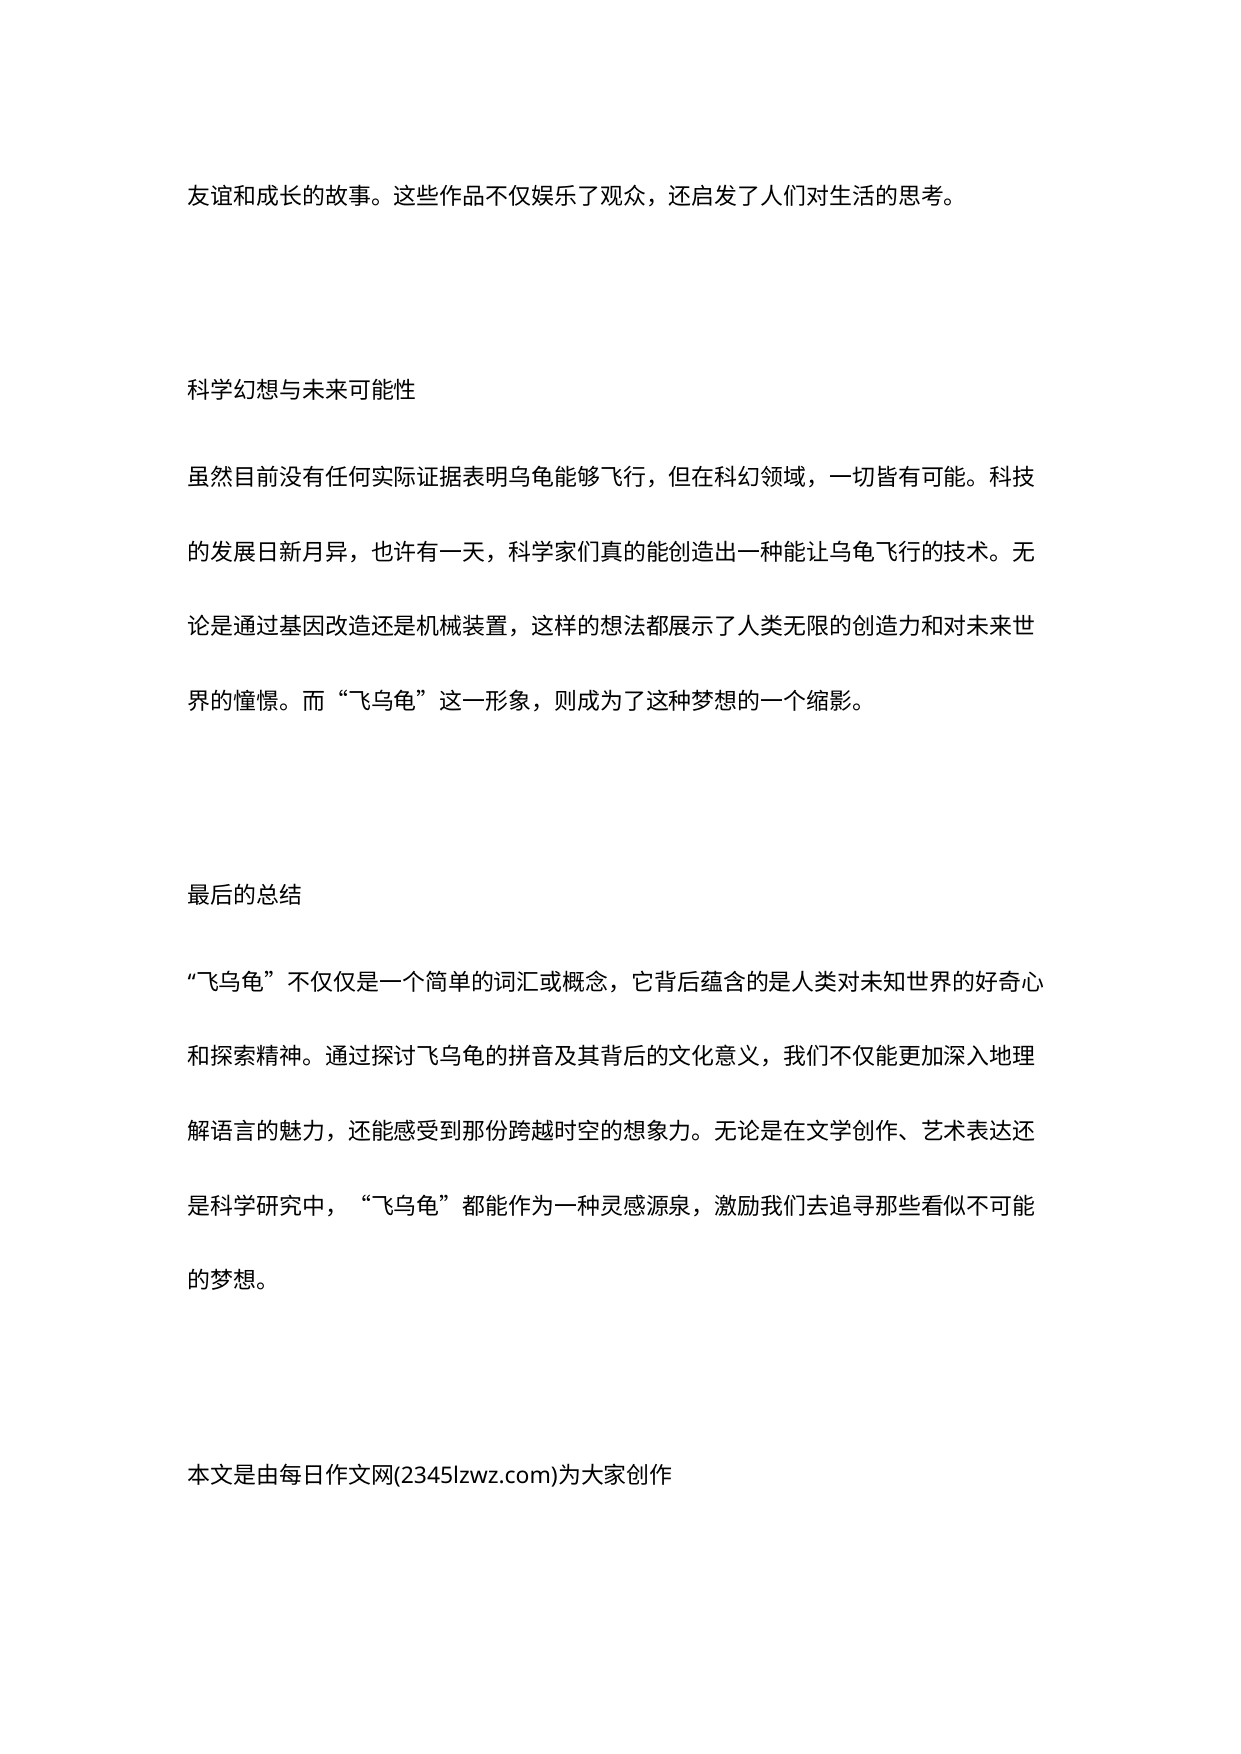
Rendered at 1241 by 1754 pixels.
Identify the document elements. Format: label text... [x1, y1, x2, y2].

text “飞乌龟”不仅仅是一个简单的词汇或概念，它背后蕴含的是人类对未知世界的好奇心和探索精神。通过探讨飞乌龟的拼音及其背后的文化意义，我们不仅能更加深入地理解语言的魅力，还能感受到那份跨越时空的想象力。无论是在文学创作、艺术表达还是科学研究中，“飞乌龟”都能作为一种灵感源泉，激励我们去追寻那些看似不可能的梦想。 [187, 948, 1053, 1311]
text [187, 162, 1053, 227]
text 本文是由每日作文网(2345lzwz.com)为大家创作 [187, 1441, 1053, 1506]
text 最后的总结 [187, 861, 1053, 926]
text 虽然目前没有任何实际证据表明乌龟能够飞行，但在科幻领域，一切皆有可能。科技的发展日新月异，也许有一天，科学家们真的能创造出一种能让乌龟飞行的技术。无论是通过基因改造还是机械装置，这样的想法都展示了人类无限的创造力和对未来世界的憧憬。而“飞乌龟”这一形象，则成为了这种梦想的一个缩影。 [187, 443, 1053, 732]
text 科学幻想与未来可能性 [187, 356, 1053, 421]
